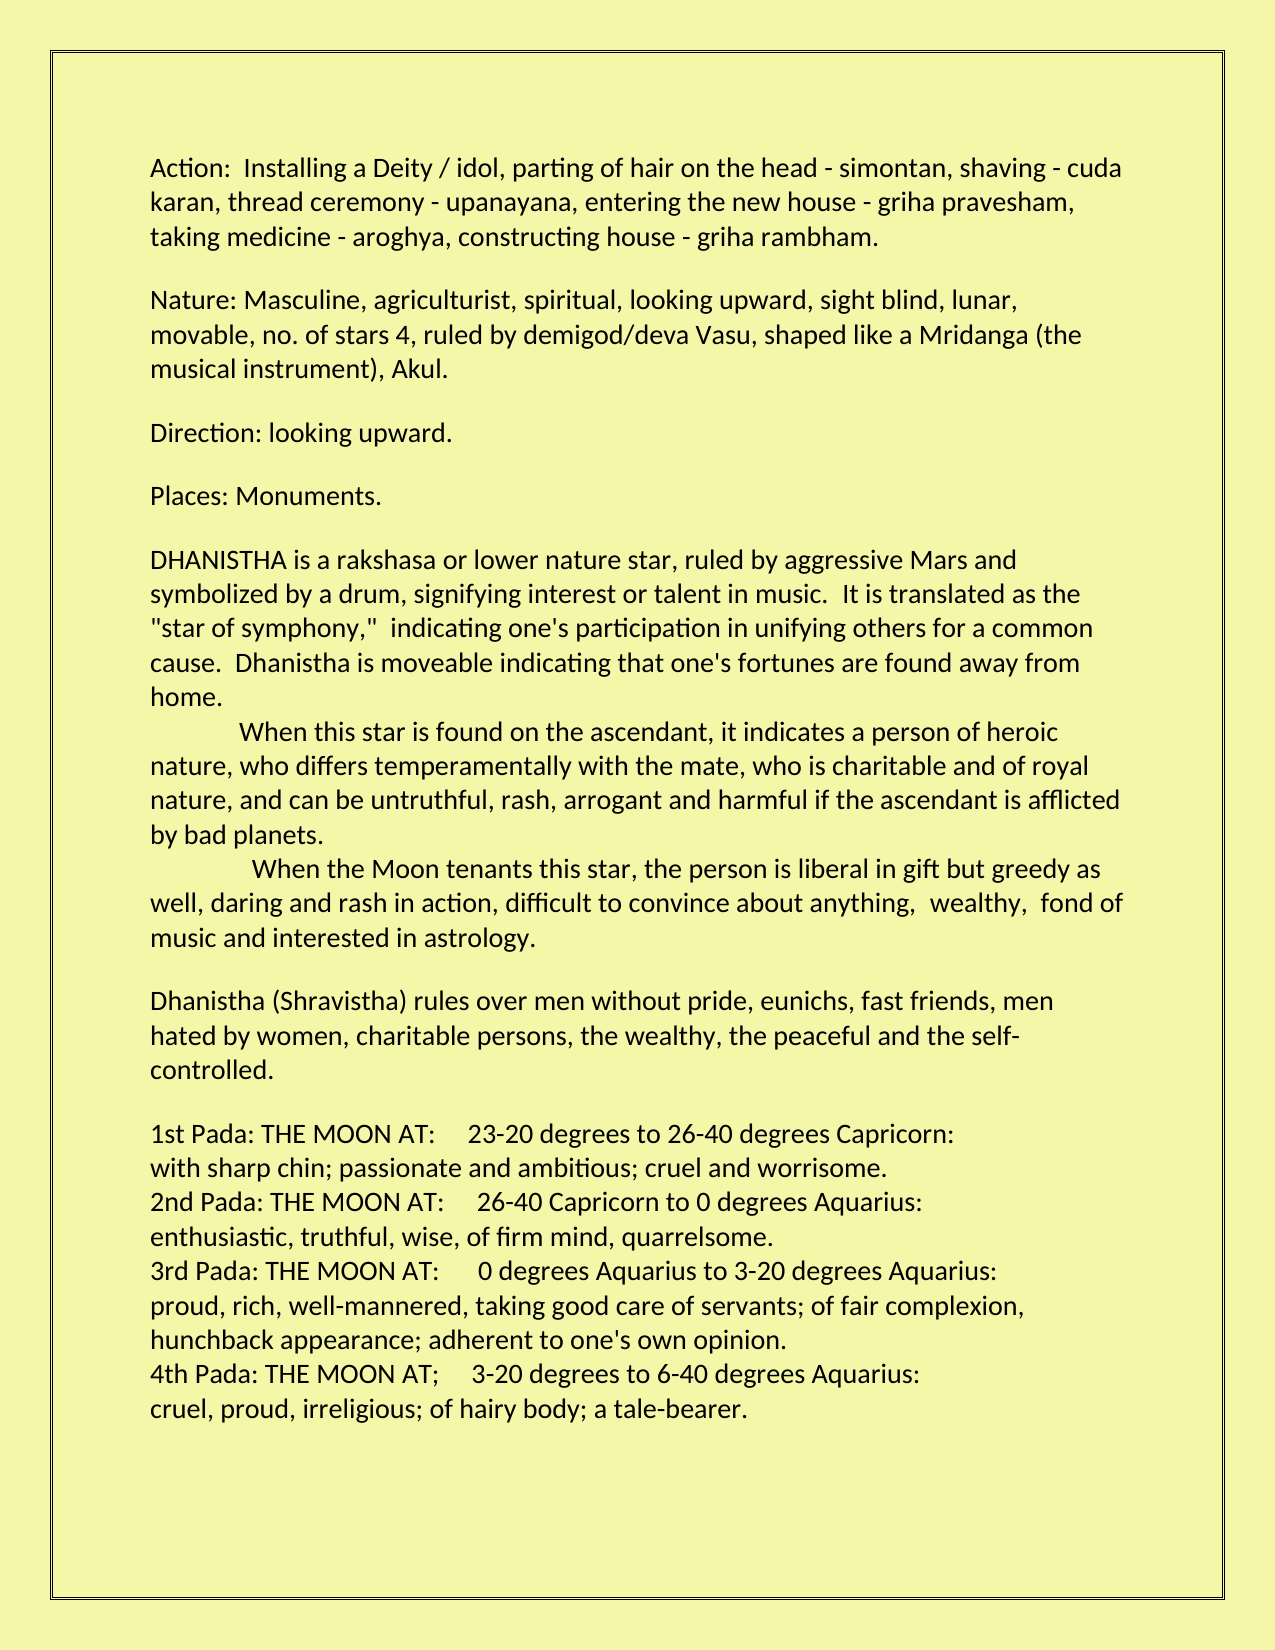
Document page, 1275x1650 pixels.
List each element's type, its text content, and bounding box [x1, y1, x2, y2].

text 1st Pada: THE MOON AT: 23-20 degrees to 26-40 degrees Capricorn: with sharp chin; passionate and ambitious; cruel and worrisome. 2nd Pada: THE MOON AT: 26-40 Capricorn to 0 degrees Aquarius: enthusiastic, truthful, wise, of firm mind, quarrelsome. 3rd Pada: THE MOON AT: 0 degrees Aquarius to 3-20 degrees Aquarius: proud, rich, well-mannered, taking good care of servants; of fair complexion, hunchback appearance; adherent to one's own opinion. 4th Pada: THE MOON AT; 3-20 degrees to 6-40 degrees Aquarius: cruel, proud, irreligious; of hairy body; a tale-bearer. [150, 1116, 1125, 1425]
text Dhanistha (Shravistha) rules over men without pride, eunichs, fast friends, men hated by women, charitable persons, the wealthy, the peaceful and the self-controlled. [150, 983, 1125, 1086]
text Direction: looking upward. [150, 414, 1125, 449]
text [150, 150, 1125, 253]
text Nature: Masculine, agriculturist, spiritual, looking upward, sight blind, lunar, movable, no. of stars 4, ruled by demigod/deva Vasu, shaped like a Mridanga (the musical instrument), Akul. [150, 282, 1125, 385]
text Places: Monuments. [150, 478, 1125, 512]
text DHANISTHA is a rakshasa or lower nature star, ruled by aggressive Mars and symbolized by a drum, signifying interest or talent in music. It is translated as the "star of symphony," indicating one's participation in unifying others for a common cause. Dhanistha is moveable indicating that one's fortunes are found away from home. When this star is found on the ascendant, it indicates a person of heroic nature, who differs temperamentally with the mate, who is charitable and of royal nature, and can be untruthful, rash, arrogant and harmful if the ascendant is afflicted by bad planets. When the Moon tenants this star, the person is liberal in gift but greedy as well, daring and rash in action, difficult to convince about anything, wealthy, fond of music and interested in astrology. [150, 542, 1125, 954]
